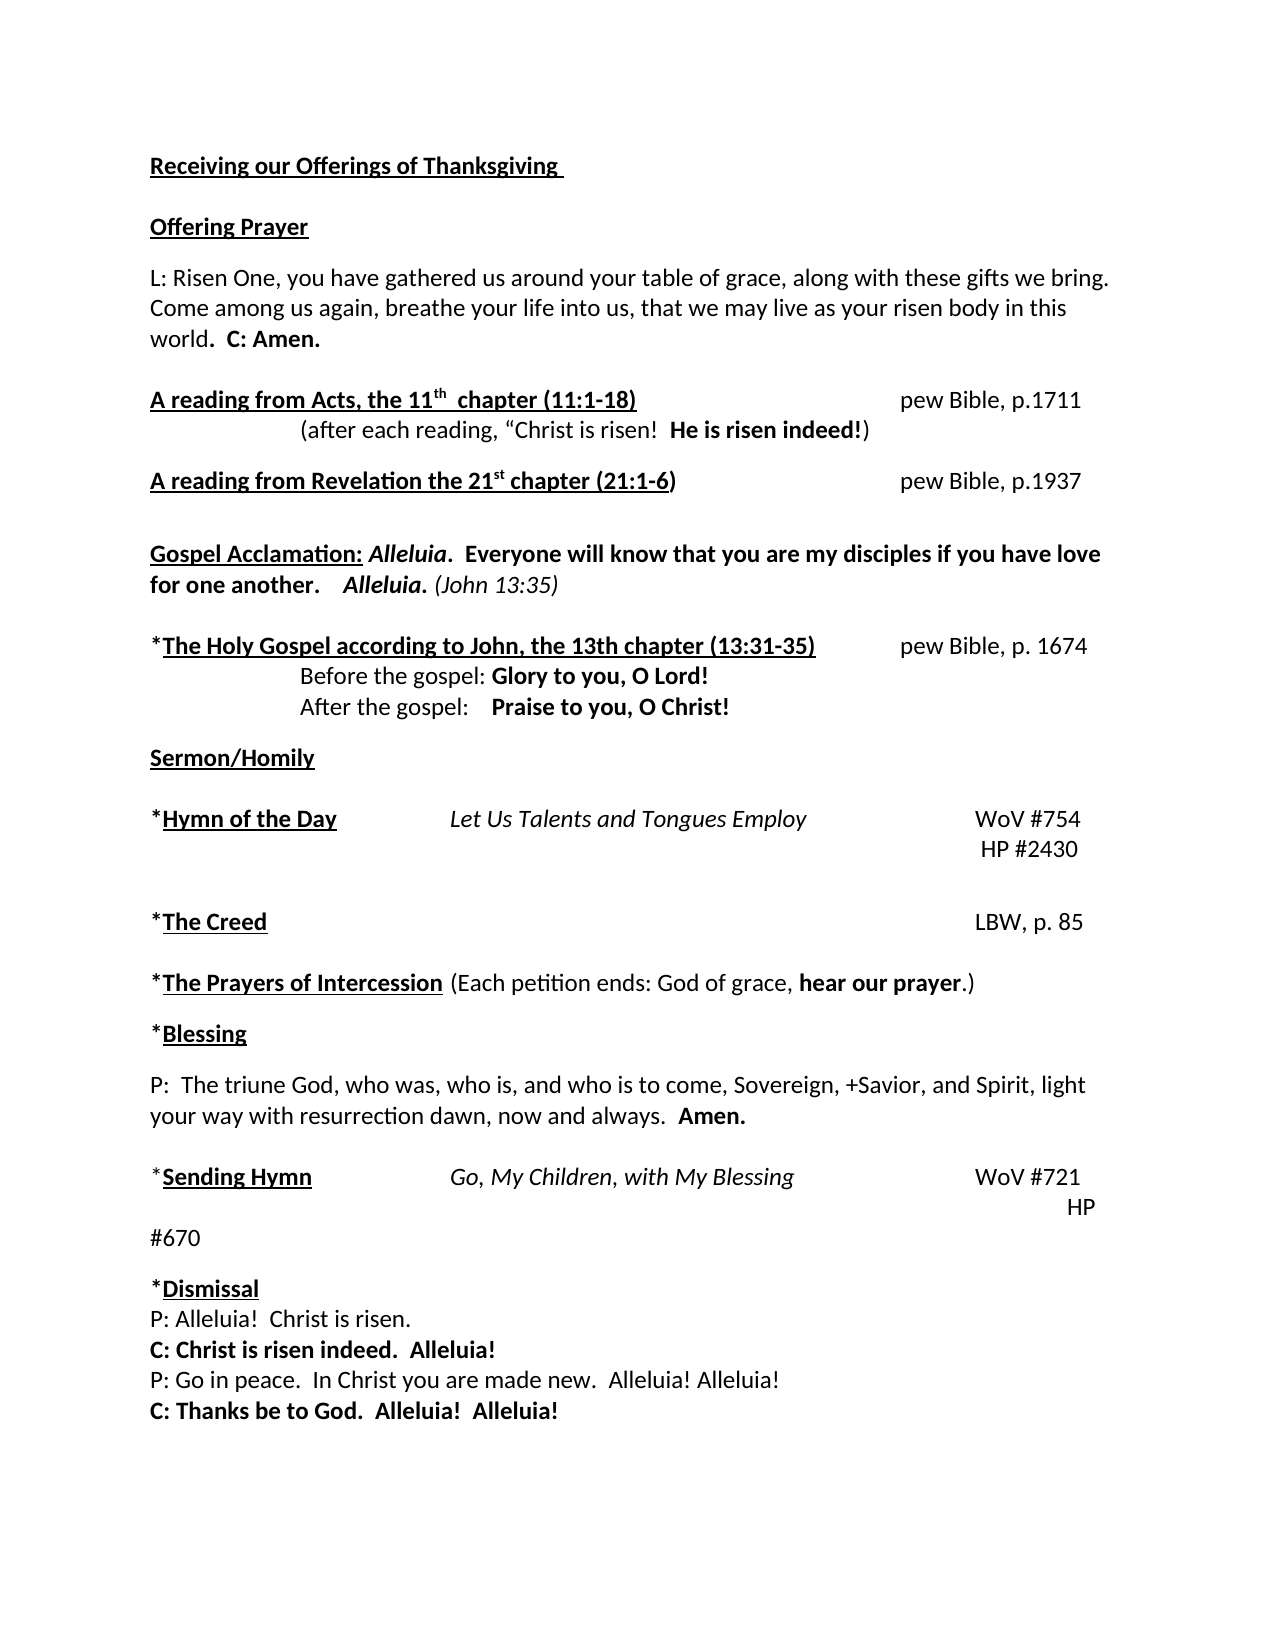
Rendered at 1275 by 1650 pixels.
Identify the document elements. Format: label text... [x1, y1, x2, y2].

text (after each reading, “Christ is risen! He is risen indeed!) [150, 414, 1125, 445]
text A reading from Acts, the 11th chapter (11:1-18) pew Bible, p.1711 [150, 384, 1125, 414]
text Sermon/Homily [150, 742, 1125, 772]
text *The Holy Gospel according to John, the 13th chapter (13:31-35) pew Bible, p. 1674 [150, 630, 1125, 661]
text *Dismissal [150, 1273, 1125, 1303]
text P: Alleluia! Christ is risen. [150, 1303, 1125, 1334]
text C: Christ is risen indeed. Alleluia! [150, 1334, 1125, 1364]
text Receiving our Offerings of Thanksgiving [150, 150, 1125, 181]
text *Blessing [150, 1018, 1125, 1049]
text P: Go in peace. In Christ you are made new. Alleluia! Alleluia! [150, 1364, 1125, 1395]
text *The Creed LBW, p. 85 [150, 907, 1125, 937]
text C: Thanks be to God. Alleluia! Alleluia! [150, 1395, 1125, 1425]
text After the gospel: Praise to you, O Christ! [150, 691, 1125, 722]
text Before the gospel: Glory to you, O Lord! [150, 661, 1125, 691]
text L: Risen One, you have gathered us around your table of grace, along with these gifts we bring. Come among us again, breathe your life into us, that we may live as your risen body in this world. C: Amen. [150, 262, 1125, 353]
text *The Prayers of Intercession (Each petition ends: God of grace, hear our prayer.) [150, 968, 1125, 998]
text P: The triune God, who was, who is, and who is to come, Sovereign, +Savior, and Spirit, light your way with resurrection dawn, now and always. Amen. [150, 1069, 1125, 1130]
text *Sending Hymn Go, My Children, with My Blessing WoV #721 HP #670 [150, 1161, 1125, 1252]
text *Hymn of the Day Let Us Talents and Tongues Employ WoV #754 [150, 803, 1125, 833]
text HP #2430 [150, 833, 1125, 864]
text A reading from Revelation the 21st chapter (21:1-6) pew Bible, p.1937 [150, 465, 1125, 496]
text Offering Prayer [150, 211, 1125, 242]
text Gospel Acclamation: Alleluia. Everyone will know that you are my disciples if you have love for one another. Alleluia. (John 13:35) [150, 538, 1125, 599]
